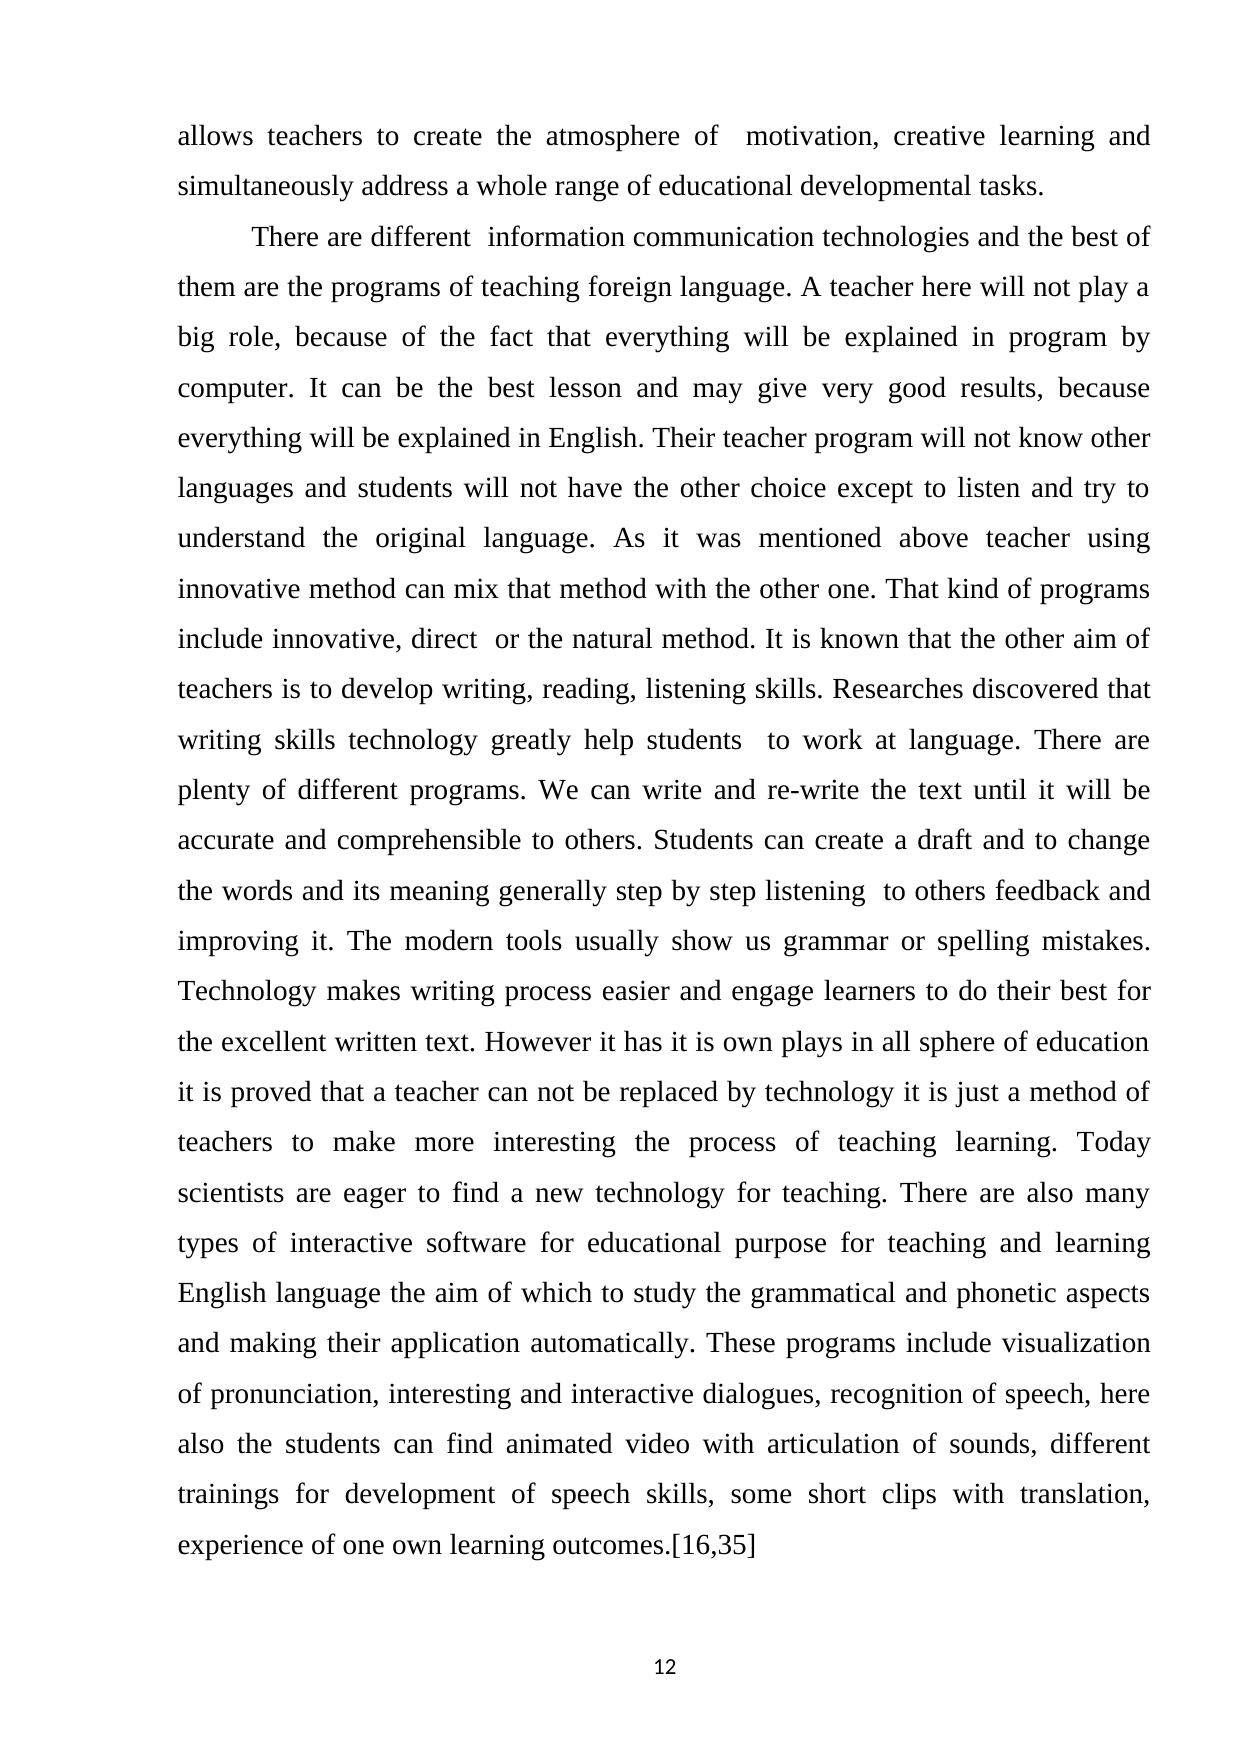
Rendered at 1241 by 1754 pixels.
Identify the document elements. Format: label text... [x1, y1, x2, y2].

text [177, 118, 1152, 202]
text There are different information communication technologies and the best of them are the programs of teaching foreign language. A teacher here will not play a big role, because of the fact that everything will be explained in program by computer. It can be the best lesson and may give very good results, because everything will be explained in English. Their teacher program will not know other languages and students will not have the other choice except to listen and try to understand the original language. As it was mentioned above teacher using innovative method can mix that method with the other one. That kind of programs include innovative, direct or the natural method. It is known that the other aim of teachers is to develop writing, reading, listening skills. Researches discovered that writing skills technology greatly help students to work at language. There are plenty of different programs. We can write and re-write the text until it will be accurate and comprehensible to others. Students can create a draft and to change the words and its meaning generally step by step listening to others feedback and improving it. The modern tools usually show us grammar or spelling mistakes. Technology makes writing process easier and engage learners to do their best for the excellent written text. However it has it is own plays in all sphere of education it is proved that a teacher can not be replaced by technology it is just a method of teachers to make more interesting the process of teaching learning. Today scientists are eager to find a new technology for teaching. There are also many types of interactive software for educational purpose for teaching and learning English language the aim of which to study the grammatical and phonetic aspects and making their application automatically. These programs include visualization of pronunciation, interesting and interactive dialogues, recognition of speech, here also the students can find animated video with articulation of sounds, different trainings for development of speech skills, some short clips with translation, experience of one own learning outcomes.[16,35] [177, 219, 1152, 1560]
